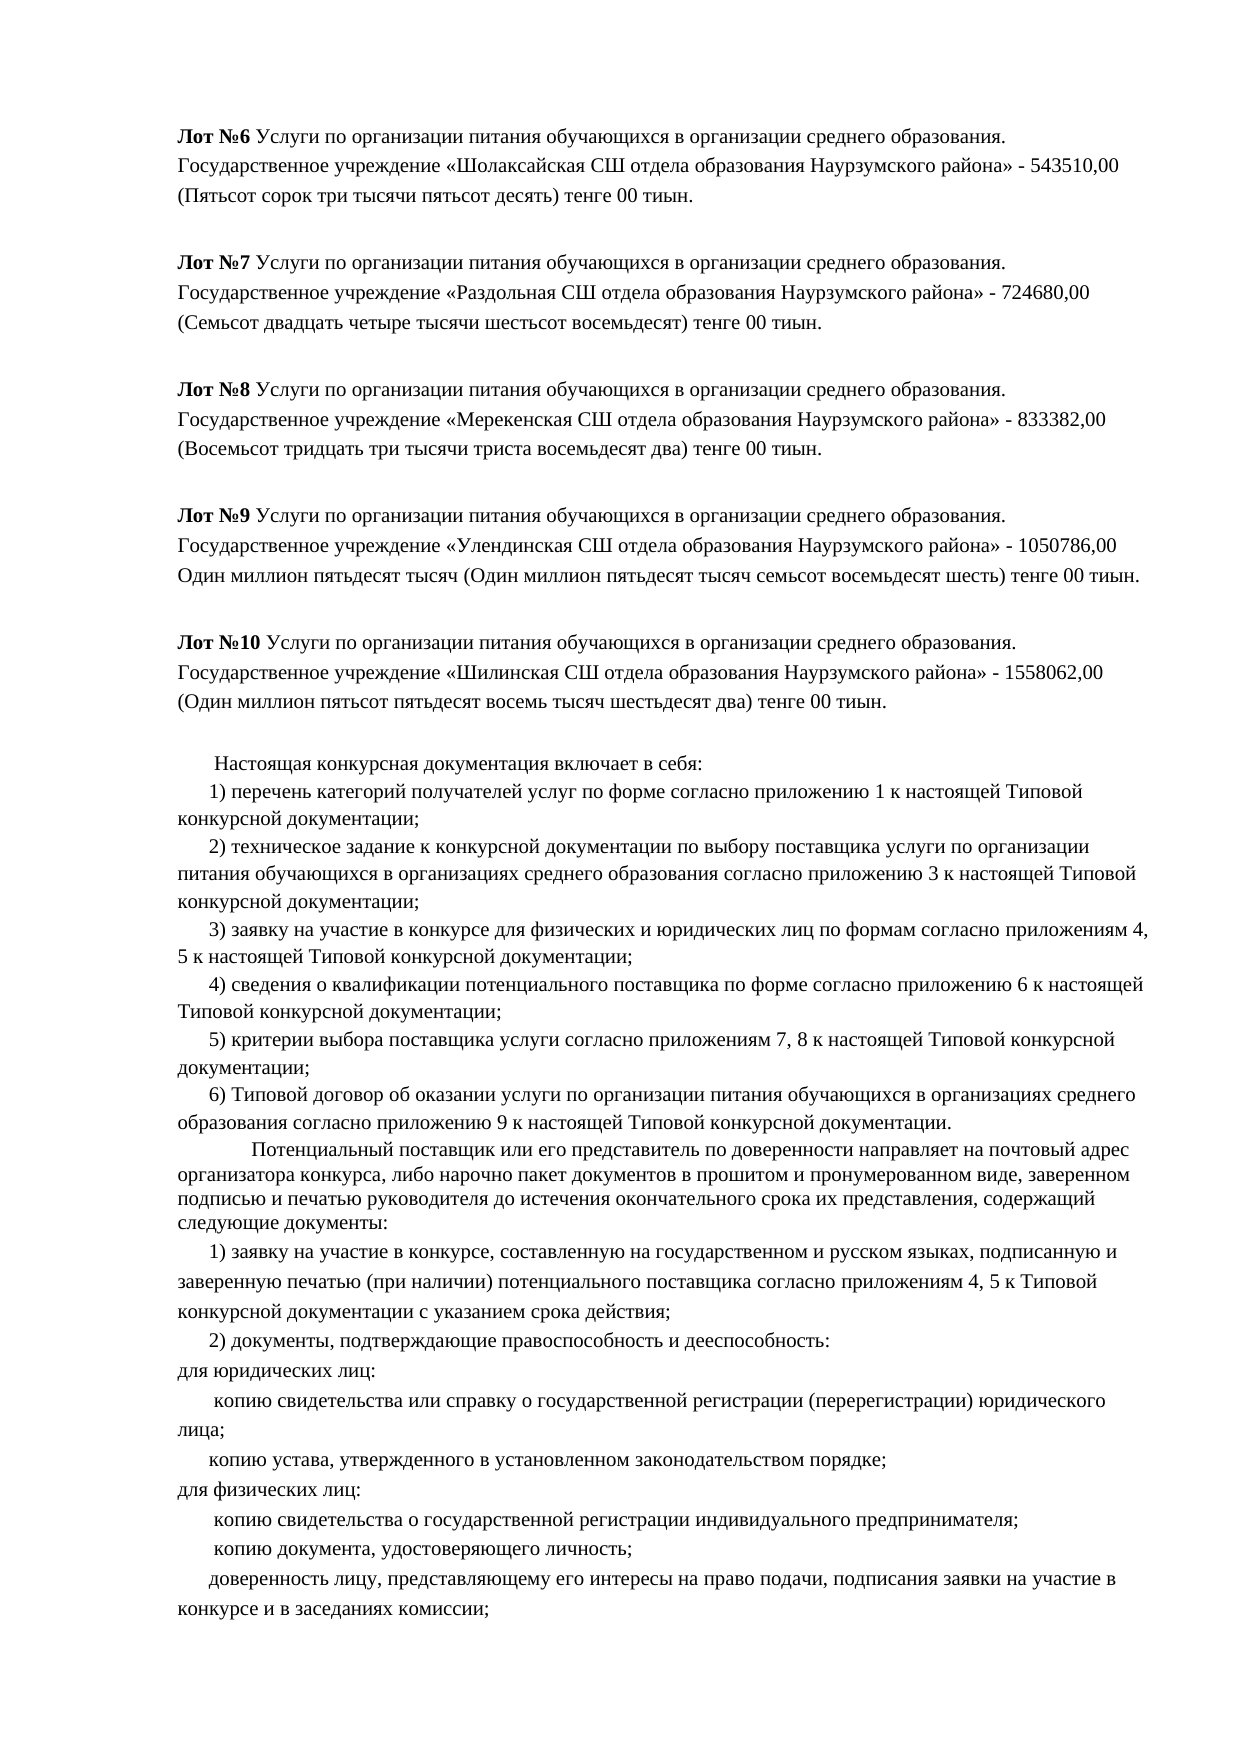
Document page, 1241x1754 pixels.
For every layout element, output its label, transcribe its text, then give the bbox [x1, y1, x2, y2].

text Лот №10 Услуги по организации питания обучающихся в организации среднего образования. Государственное учреждение «Шилинская СШ отдела образования Наурзумского района» - 1558062,00 (Один миллион пятьсот пятьдесят восемь тысяч шестьдесят два) тенге 00 тиын. [177, 624, 1152, 713]
text 1) заявку на участие в конкурсе, составленную на государственном и русском языках, подписанную и заверенную печатью (при наличии) потенциального поставщика согласно приложениям 4, 5 к Типовой конкурсной документации с указанием срока действия; 2) документы, подтверждающие правоспособность и дееспособность: [177, 1234, 1152, 1352]
text Лот №9 Услуги по организации питания обучающихся в организации среднего образования. Государственное учреждение «Улендинская СШ отдела образования Наурзумского района» - 1050786,00 Один миллион пятьдесят тысяч (Один миллион пятьдесят тысяч семьсот восемьдесят шесть) тенге 00 тиын. [177, 498, 1152, 587]
text для юридических лиц: копию свидетельства или справку о государственной регистрации (перерегистрации) юридического лица; копию устава, утвержденного в установленном законодательством порядке; [177, 1352, 1152, 1471]
text Лот №6 Услуги по организации питания обучающихся в организации среднего образования. Государственное учреждение «Шолаксайская СШ отдела образования Наурзумского района» - 543510,00 (Пятьсот сорок три тысячи пятьсот десять) тенге 00 тиын. [177, 118, 1152, 207]
text Лот №8 Услуги по организации питания обучающихся в организации среднего образования. Государственное учреждение «Мерекенская СШ отдела образования Наурзумского района» - 833382,00 (Восемьсот тридцать три тысячи триста восемьдесят два) тенге 00 тиын. [177, 371, 1152, 460]
text Настоящая конкурсная документация включает в себя: 1) перечень категорий получателей услуг по форме согласно приложению 1 к настоящей Типовой конкурсной документации; 2) техническое задание к конкурсной документации по выбору поставщика услуги по организации питания обучающихся в организациях среднего образования согласно приложению 3 к настоящей Типовой конкурсной документации; 3) заявку на участие в конкурсе для физических и юридических лиц по формам согласно приложениям 4, 5 к настоящей Типовой конкурсной документации; 4) сведения о квалификации потенциального поставщика по форме согласно приложению 6 к настоящей Типовой конкурсной документации; 5) критерии выбора поставщика услуги согласно приложениям 7, 8 к настоящей Типовой конкурсной документации; 6) Типовой договор об оказании услуги по организации питания обучающихся в организациях среднего образования согласно приложению 9 к настоящей Типовой конкурсной документации. [177, 751, 1152, 1134]
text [177, 1471, 1152, 1619]
text Лот №7 Услуги по организации питания обучающихся в организации среднего образования. Государственное учреждение «Раздольная СШ отдела образования Наурзумского района» - 724680,00 (Семьсот двадцать четыре тысячи шестьсот восемьдесят) тенге 00 тиын. [177, 245, 1152, 334]
text Потенциальный поставщик или его представитель по доверенности направляет на почтовый адрес организатора конкурса, либо нарочно пакет документов в прошитом и пронумерованном виде, заверенном подписью и печатью руководителя до истечения окончательного срока их представления, содержащий следующие документы: [177, 1137, 1152, 1234]
